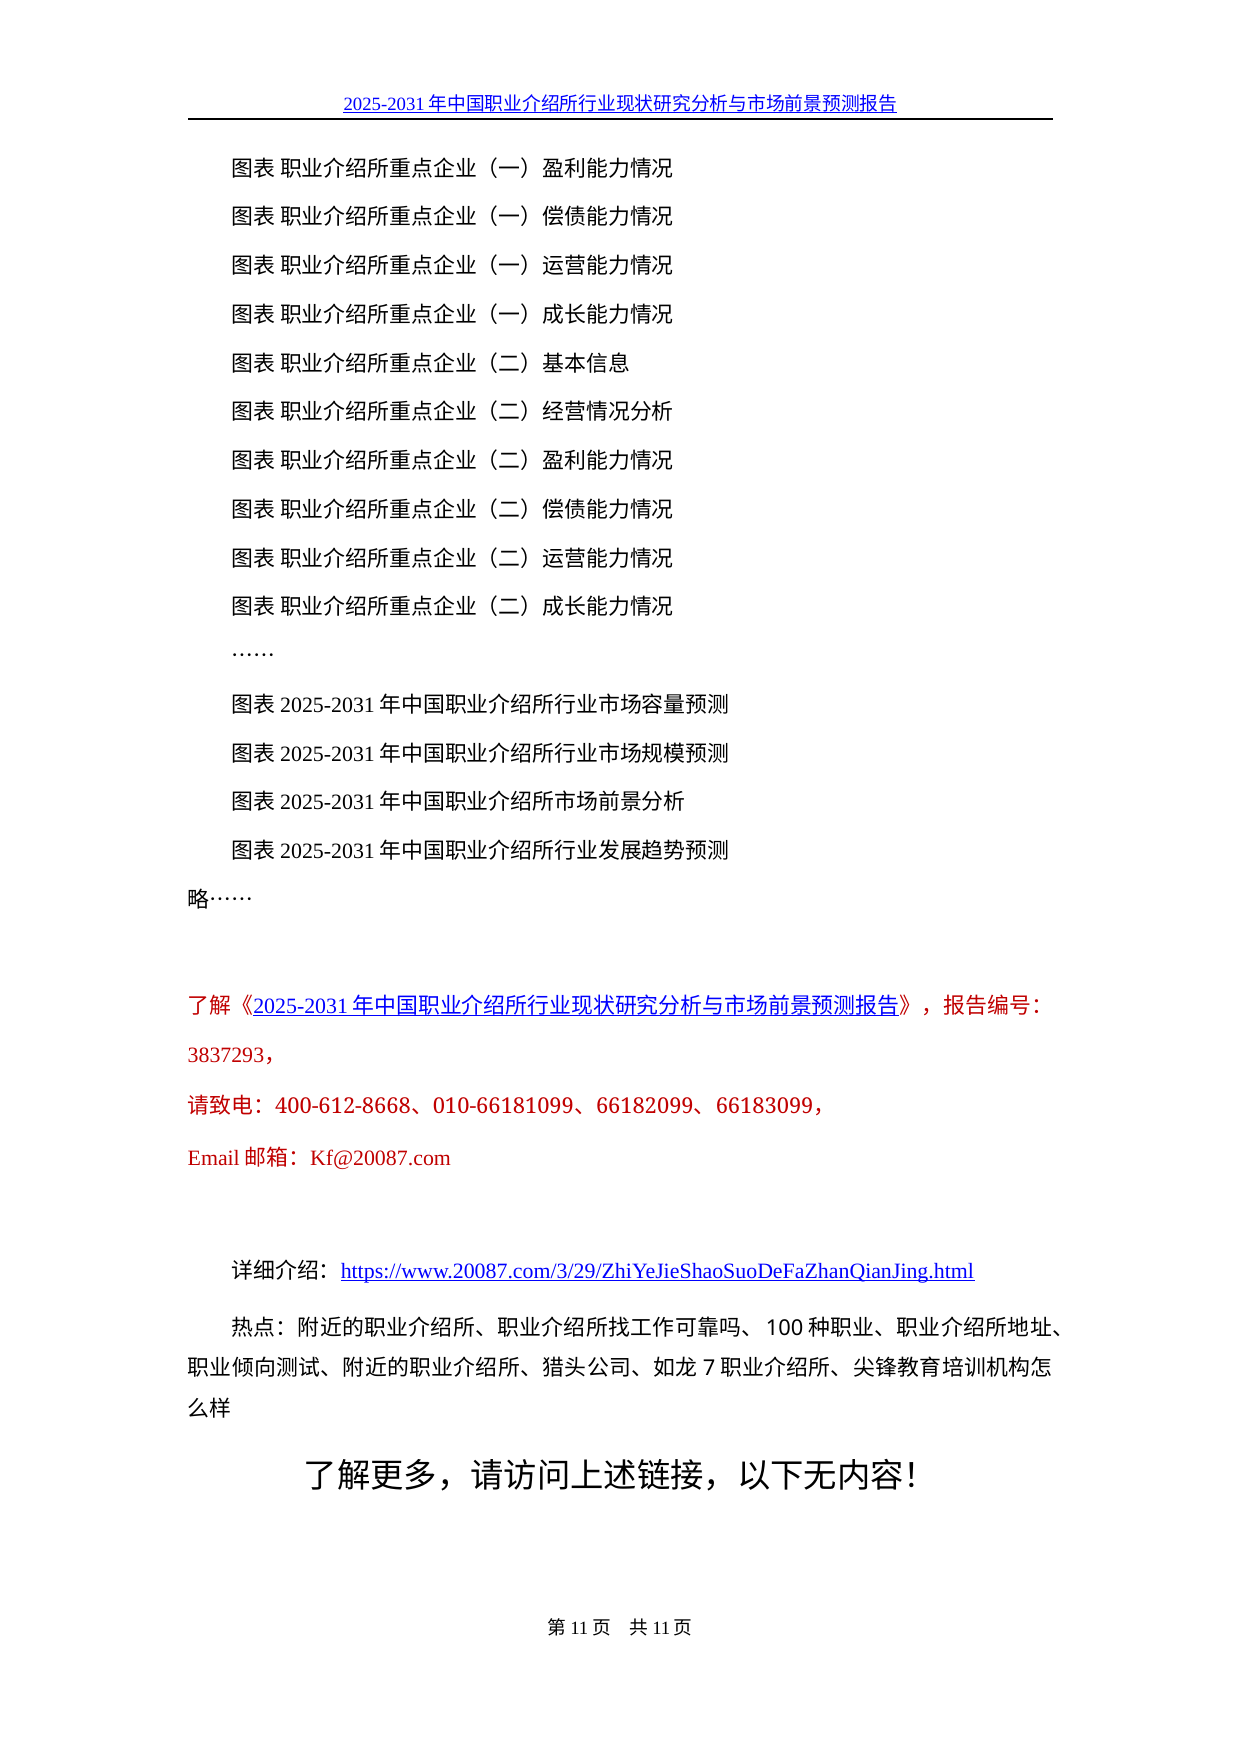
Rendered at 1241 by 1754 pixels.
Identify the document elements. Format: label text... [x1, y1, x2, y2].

text 请致电：400-612-8668、010-66181099、66182099、66183099， [187, 1088, 1053, 1121]
title 了解更多，请访问上述链接，以下无内容！ [187, 1441, 1053, 1506]
text 了解《2025-2031年中国职业介绍所行业现状研究分析与市场前景预测报告》，报告编号：3837293， [187, 988, 1053, 1069]
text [187, 150, 1053, 914]
text 热点：附近的职业介绍所、职业介绍所找工作可靠吗、100种职业、职业介绍所地址、职业倾向测试、附近的职业介绍所、猎头公司、如龙7职业介绍所、尖锋教育培训机构怎么样 [187, 1309, 1053, 1423]
text Email邮箱：Kf@20087.com [187, 1140, 1053, 1172]
text 详细介绍：https://www.20087.com/3/29/ZhiYeJieShaoSuoDeFaZhanQianJing.html [187, 1253, 1053, 1285]
